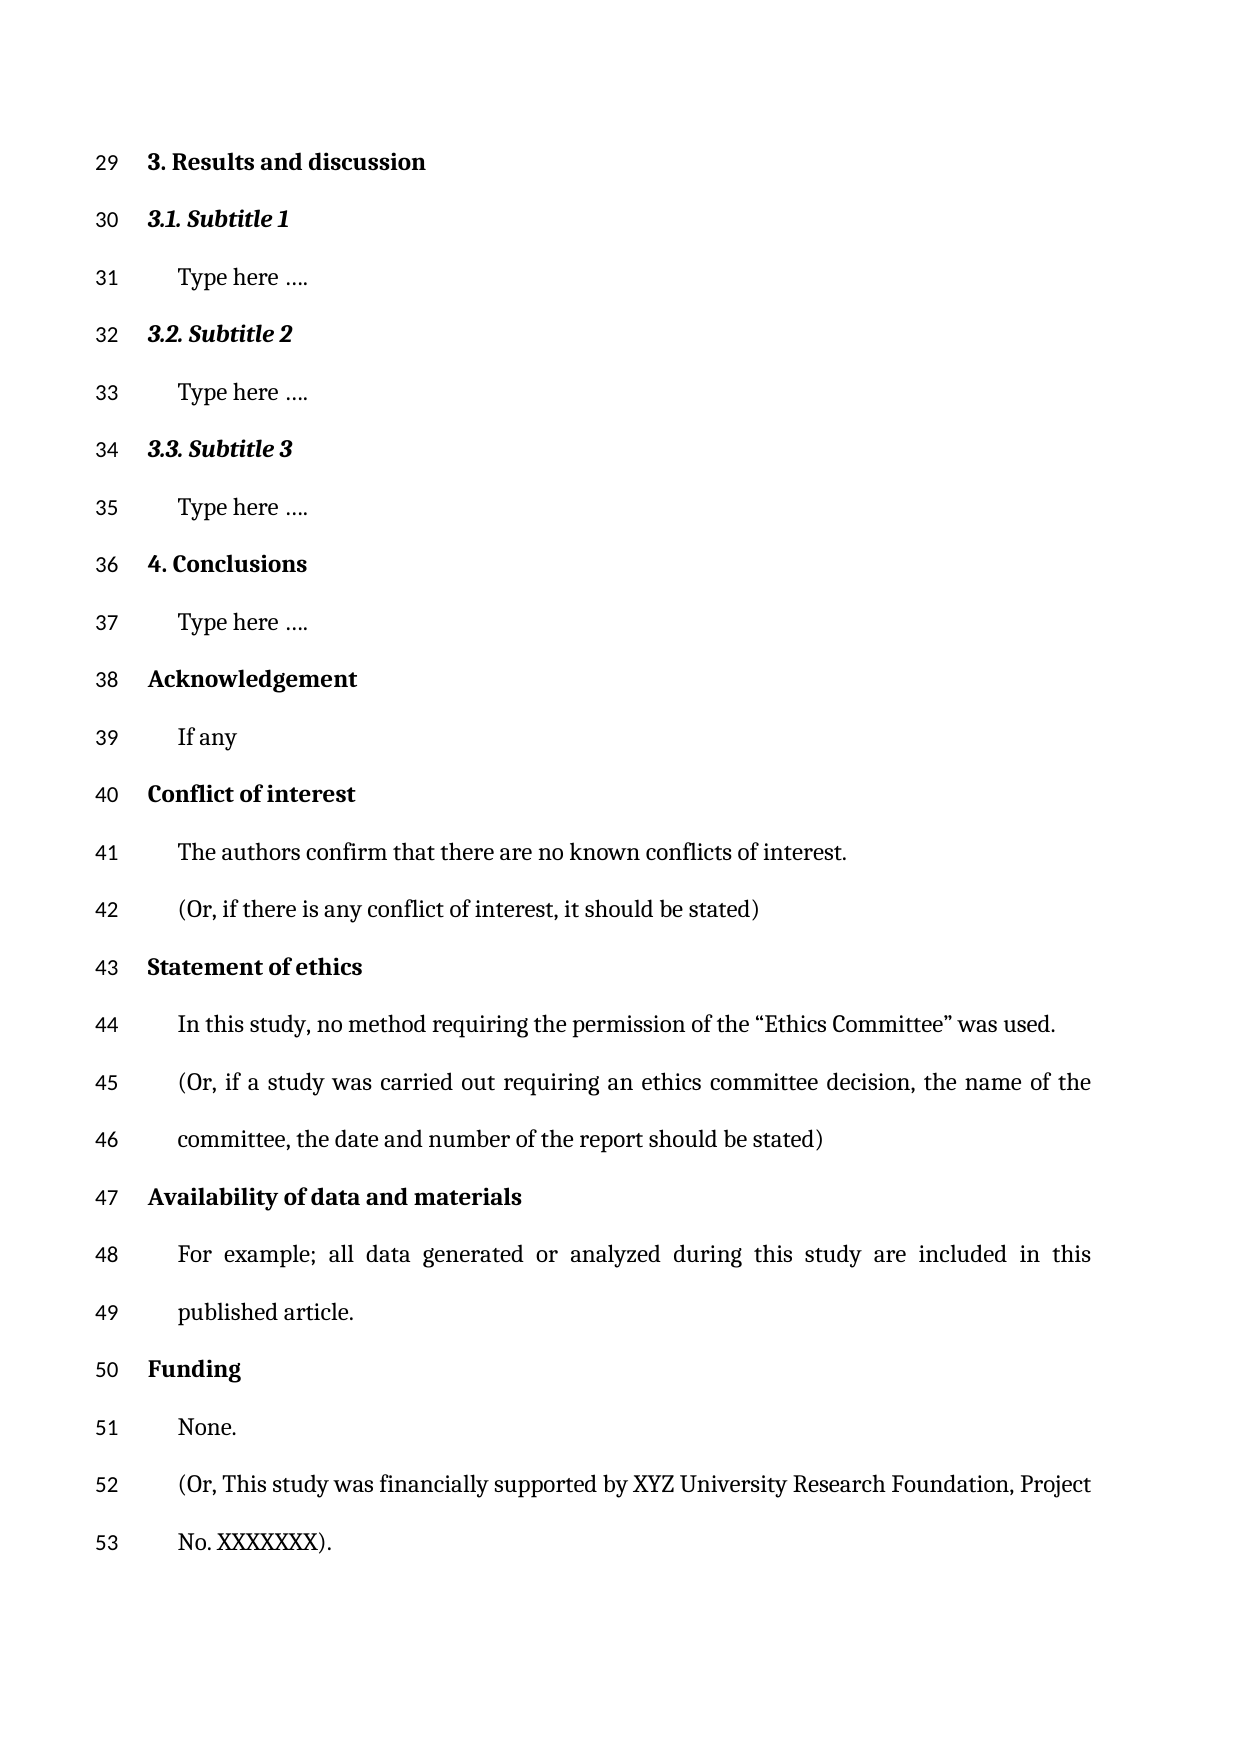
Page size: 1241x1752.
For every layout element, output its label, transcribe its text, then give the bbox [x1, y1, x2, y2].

title Availability of data and materials [148, 1183, 1092, 1211]
text Conflict of interest [148, 780, 1092, 809]
text Acknowledgement [148, 665, 1092, 694]
title In this study, no method requiring the permission of the “Ethics Committee” was used. [177, 1010, 1092, 1039]
list Subtitle 3 [148, 435, 1092, 464]
title Funding [148, 1355, 1092, 1384]
text Type here …. [148, 608, 1092, 636]
title For example; all data generated or analyzed during this study are included in this published article. [177, 1240, 1092, 1326]
title Statement of ethics [148, 953, 1092, 981]
text Type here …. [148, 378, 1092, 406]
list Subtitle 2 [148, 320, 1092, 349]
title If any [148, 723, 1092, 751]
title None. [177, 1413, 1092, 1441]
title (Or, This study was financially supported by XYZ University Research Foundation, Project No. XXXXXXX). [177, 1470, 1092, 1556]
list Subtitle 1 [148, 205, 1092, 234]
text The authors confirm that there are no known conflicts of interest. [148, 838, 1092, 866]
list Results and discussion [148, 148, 1092, 176]
text 4. Conclusions [148, 550, 1092, 579]
title (Or, if a study was carried out requiring an ethics committee decision, the name of the committee, the date and number of the report should be stated) [177, 1068, 1092, 1154]
text Type here …. [148, 493, 1092, 521]
text Type here …. [148, 263, 1092, 291]
text (Or, if there is any conflict of interest, it should be stated) [148, 895, 1092, 924]
